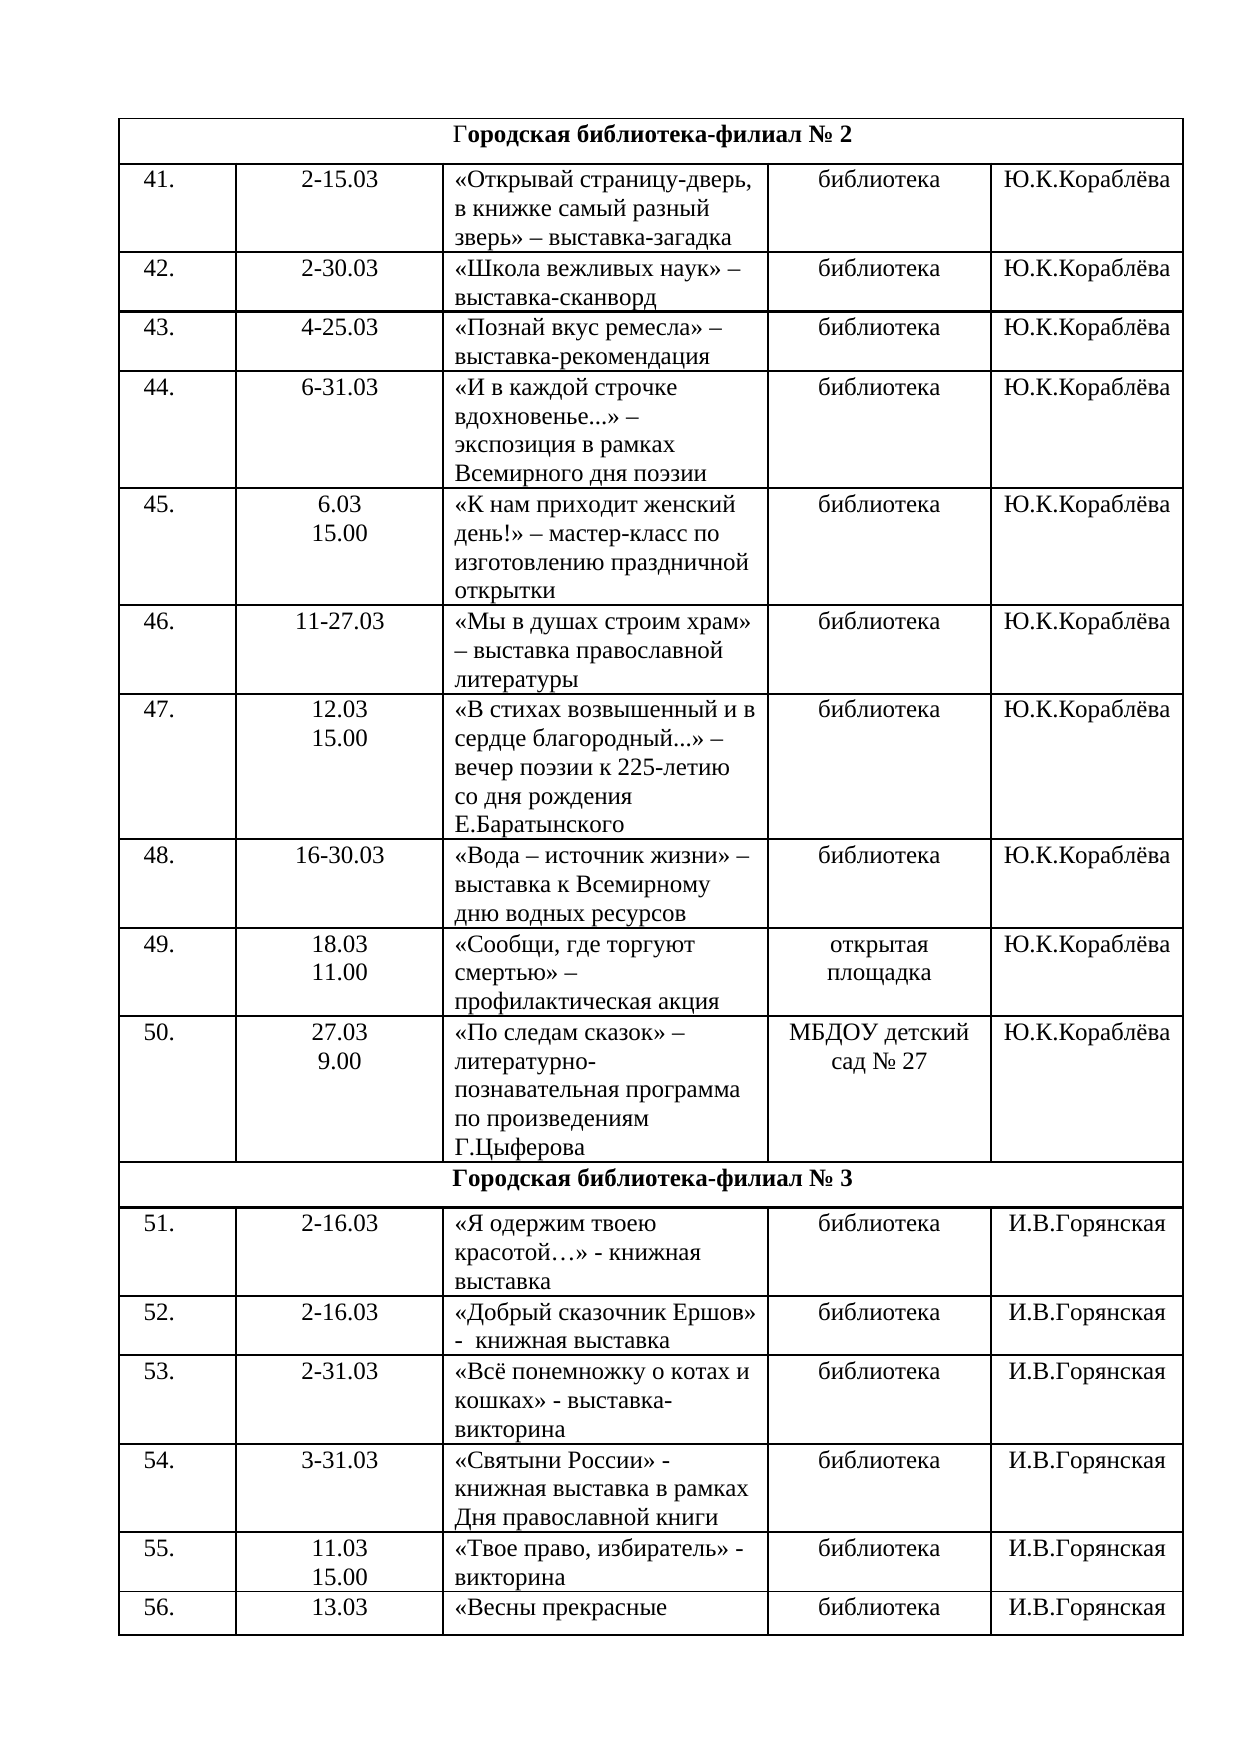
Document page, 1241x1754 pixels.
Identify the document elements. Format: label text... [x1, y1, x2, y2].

table_cell 11.03 15.00 [237, 1533, 442, 1591]
table_cell библиотека [769, 606, 990, 692]
table_cell И.В.Горянская [992, 1445, 1182, 1531]
table_cell библиотека [769, 253, 990, 310]
table_cell И.В.Горянская [992, 1209, 1182, 1295]
table_cell [120, 1017, 235, 1161]
table_cell 6.03 15.00 [237, 489, 442, 604]
table_cell библиотека [769, 372, 990, 487]
table_cell библиотека [769, 1356, 990, 1443]
table_cell 18.03 11.00 [237, 929, 442, 1015]
table_cell [120, 1533, 235, 1591]
table_cell «Сообщи, где торгуют смертью» – профилактическая акция [444, 929, 767, 1015]
table_cell 2-16.03 [237, 1297, 442, 1354]
table_cell Городская библиотека-филиал № 3 [120, 1163, 1182, 1206]
table_cell «Я одержим твоею красотой…» - книжная выставка [444, 1209, 767, 1295]
table_cell 16-30.03 [237, 840, 442, 927]
table_cell МБДОУ детский сад № 27 [769, 1017, 990, 1161]
table_cell [120, 1209, 235, 1295]
table_cell 3-31.03 [237, 1445, 442, 1531]
table_cell «И в каждой строчке вдохновенье...» – экспозиция в рамках Всемирного дня поэзии [444, 372, 767, 487]
table_cell 2-16.03 [237, 1209, 442, 1295]
table_cell Ю.К.Кораблёва [992, 253, 1182, 310]
table_cell [120, 253, 235, 310]
table_cell Ю.К.Кораблёва [992, 165, 1182, 251]
table_cell Ю.К.Кораблёва [992, 489, 1182, 604]
table_cell 27.03 9.00 [237, 1017, 442, 1161]
table_cell библиотека [769, 1297, 990, 1354]
table_cell [120, 1592, 235, 1634]
table_cell библиотека [769, 489, 990, 604]
table_cell [120, 606, 235, 692]
table_cell Ю.К.Кораблёва [992, 840, 1182, 927]
table_cell «К нам приходит женский день!» – мастер-класс по изготовлению праздничной открытки [444, 489, 767, 604]
table_cell библиотека [769, 840, 990, 927]
table_cell Ю.К.Кораблёва [992, 606, 1182, 692]
table_cell [120, 695, 235, 838]
table_cell И.В.Горянская [992, 1533, 1182, 1591]
table_cell Ю.К.Кораблёва [992, 313, 1182, 370]
table_cell [120, 1297, 235, 1354]
table_cell «Святыни России» - книжная выставка в рамках Дня православной книги [444, 1445, 767, 1531]
table_cell [120, 840, 235, 927]
table_cell библиотека [769, 165, 990, 251]
table_cell библиотека [769, 1445, 990, 1531]
table_cell «Мы в душах строим храм» – выставка православной литературы [444, 606, 767, 692]
table_cell 2-30.03 [237, 253, 442, 310]
table_cell [120, 929, 235, 1015]
table_cell «По следам сказок» – литературно-познавательная программа по произведениям Г.Цыферова [444, 1017, 767, 1161]
table_cell И.В.Горянская [992, 1356, 1182, 1443]
table_cell [120, 165, 235, 251]
table_cell 2-31.03 [237, 1356, 442, 1443]
table_cell библиотека [769, 313, 990, 370]
table_cell [120, 1356, 235, 1443]
table_cell «В стихах возвышенный и в сердце благородный...» – вечер поэзии к 225-летию со дня рождения Е.Баратынского [444, 695, 767, 838]
table_cell 4-25.03 [237, 313, 442, 370]
table_cell «Добрый сказочник Ершов» - книжная выставка [444, 1297, 767, 1354]
table_cell Ю.К.Кораблёва [992, 929, 1182, 1015]
table_cell И.В.Горянская [992, 1592, 1182, 1634]
table_cell 12.03 15.00 [237, 695, 442, 838]
table_cell «Школа вежливых наук» – выставка-сканворд [444, 253, 767, 310]
table_cell [120, 372, 235, 487]
table_cell библиотека [769, 695, 990, 838]
table_cell библиотека [769, 1533, 990, 1591]
table_cell «Твое право, избиратель» -викторина [444, 1533, 767, 1591]
table_cell библиотека [769, 1592, 990, 1634]
table_cell И.В.Горянская [992, 1297, 1182, 1354]
table_cell «Вода – источник жизни» – выставка к Всемирному дню водных ресурсов [444, 840, 767, 927]
table_cell «Познай вкус ремесла» – выставка-рекомендация [444, 313, 767, 370]
table_cell открытая площадка [769, 929, 990, 1015]
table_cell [444, 1592, 767, 1634]
table_cell Ю.К.Кораблёва [992, 1017, 1182, 1161]
table_cell библиотека [769, 1209, 990, 1295]
table_cell 11-27.03 [237, 606, 442, 692]
table_cell [120, 1445, 235, 1531]
table_cell «Всё понемножку о котах и кошках» - выставка-викторина [444, 1356, 767, 1443]
table_cell 2-15.03 [237, 165, 442, 251]
table_cell Ю.К.Кораблёва [992, 372, 1182, 487]
table_cell «Открывай страницу-дверь, в книжке самый разный зверь» – выставка-загадка [444, 165, 767, 251]
table_cell [120, 313, 235, 370]
table_cell [120, 489, 235, 604]
table_cell 13.03 15.00 [237, 1592, 442, 1634]
table_cell 6-31.03 [237, 372, 442, 487]
table_cell Ю.К.Кораблёва [992, 695, 1182, 838]
table_cell Городская библиотека-филиал № 2 [120, 119, 1182, 162]
